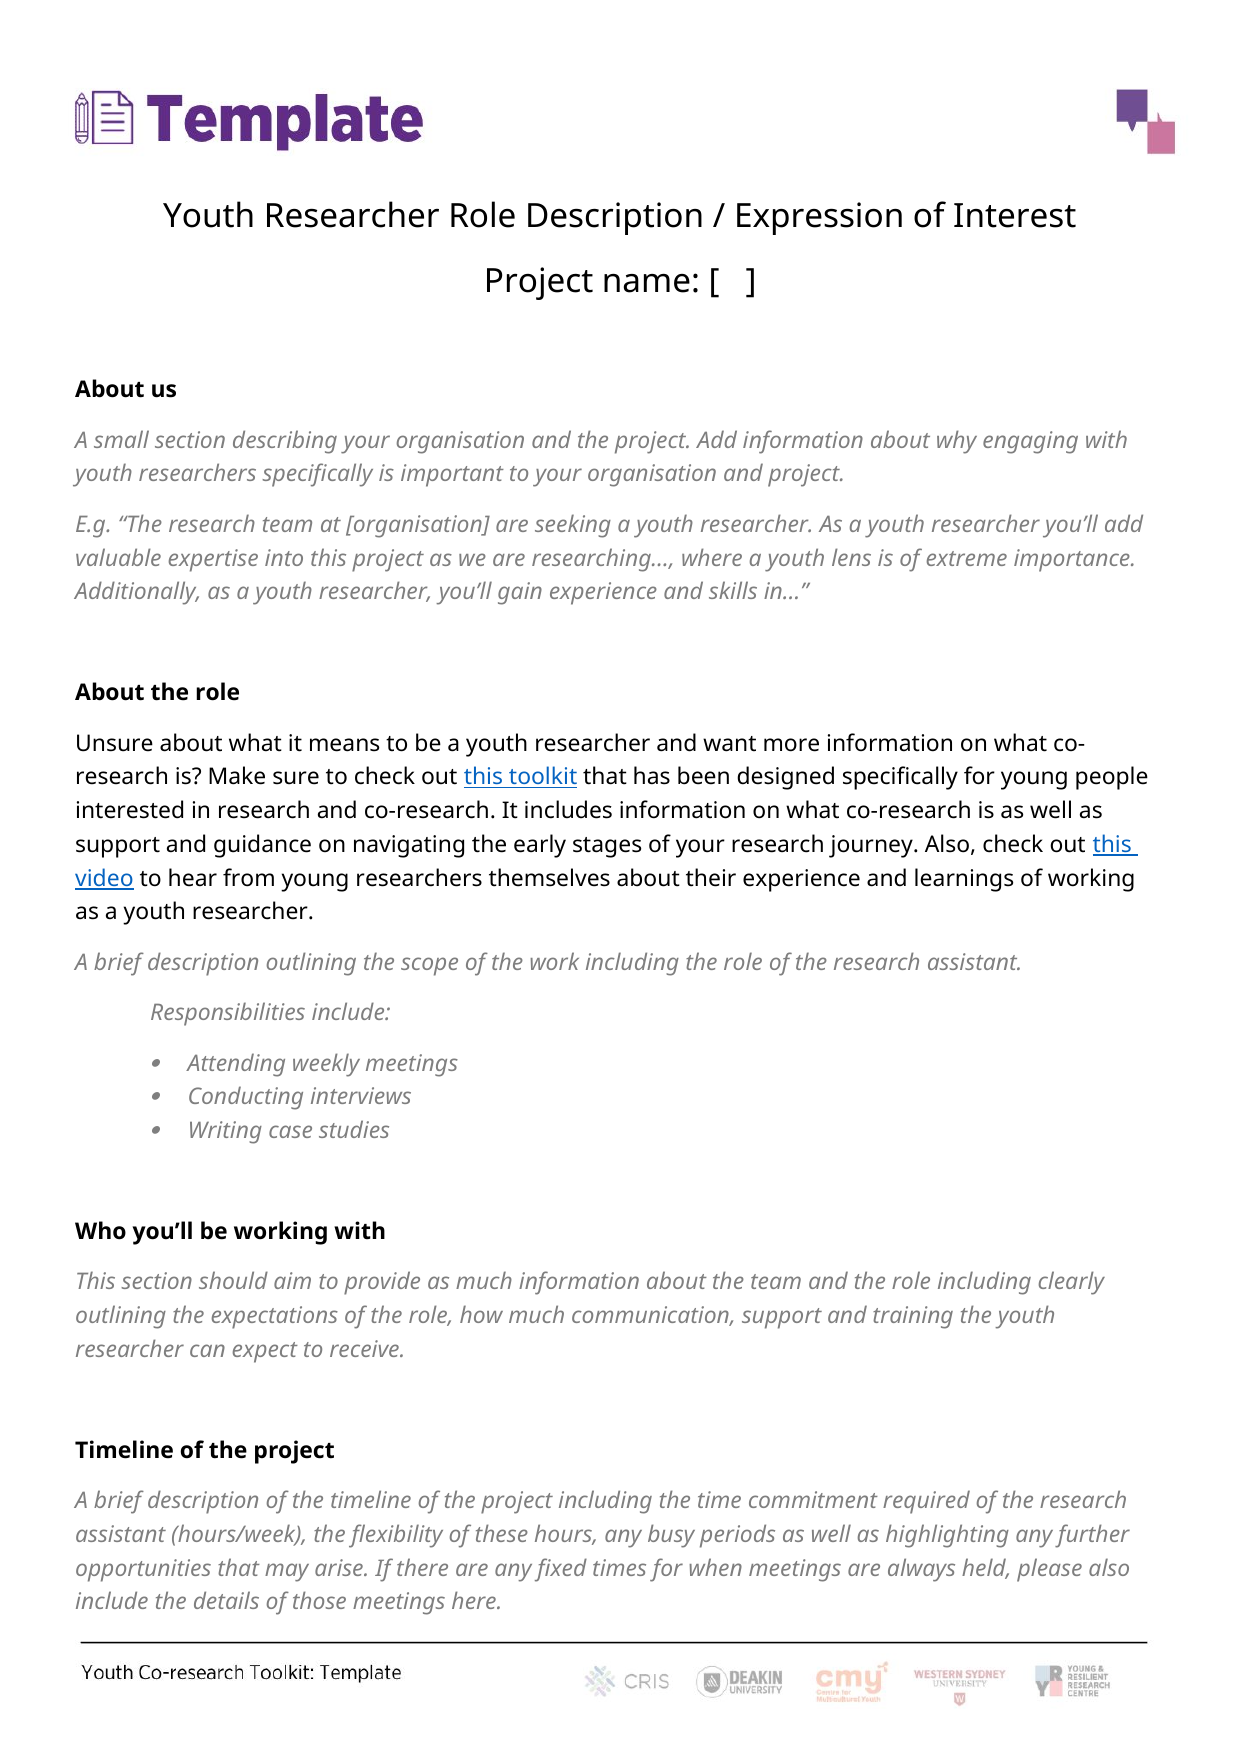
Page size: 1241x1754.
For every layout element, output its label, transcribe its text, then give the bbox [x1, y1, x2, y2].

text Who you’ll be working with [75, 1215, 1165, 1246]
text E.g. “The research team at [organisation] are seeking a youth researcher. As a youth researcher you’ll add valuable expertise into this project as we are researching…, where a youth lens is of extreme importance. Additionally, as a youth researcher, you’ll gain experience and skills in…” [75, 508, 1165, 606]
list Conducting interviews [150, 1080, 1165, 1111]
text Project name: [ ] [75, 257, 1165, 302]
text Responsibilities include: [75, 996, 1165, 1027]
list Writing case studies [150, 1114, 1165, 1145]
text Unsure about what it means to be a youth researcher and want more information on what co-research is? Make sure to check out this toolkit that has been designed specifically for young people interested in research and co-research. It includes information on what co-research is as well as support and guidance on navigating the early stages of your research journey. Also, check out this video to hear from young researchers themselves about their experience and learnings of working as a youth researcher. [75, 726, 1165, 926]
text About us [75, 373, 1165, 404]
text Youth Researcher Role Description / Expression of Interest [75, 191, 1165, 237]
text A brief description outlining the scope of the work including the role of the research assistant. [75, 946, 1165, 977]
text Timeline of the project [75, 1433, 1165, 1465]
text This section should aim to provide as much information about the team and the role including clearly outlining the expectations of the role, how much communication, support and training the youth researcher can expect to receive. [75, 1265, 1165, 1364]
list Attending weekly meetings [150, 1046, 1165, 1078]
picture [6, 46, 1220, 1754]
text A brief description of the timeline of the project including the time commitment required of the research assistant (hours/week), the flexibility of these hours, any busy periods as well as highlighting any further opportunities that may arise. If there are any fixed times for when meetings are always held, please also include the details of those meetings here. [75, 1484, 1165, 1616]
text A small section describing your organisation and the project. Add information about why engaging with youth researchers specifically is important to your organisation and project. [75, 423, 1165, 488]
text About the role [75, 676, 1165, 707]
